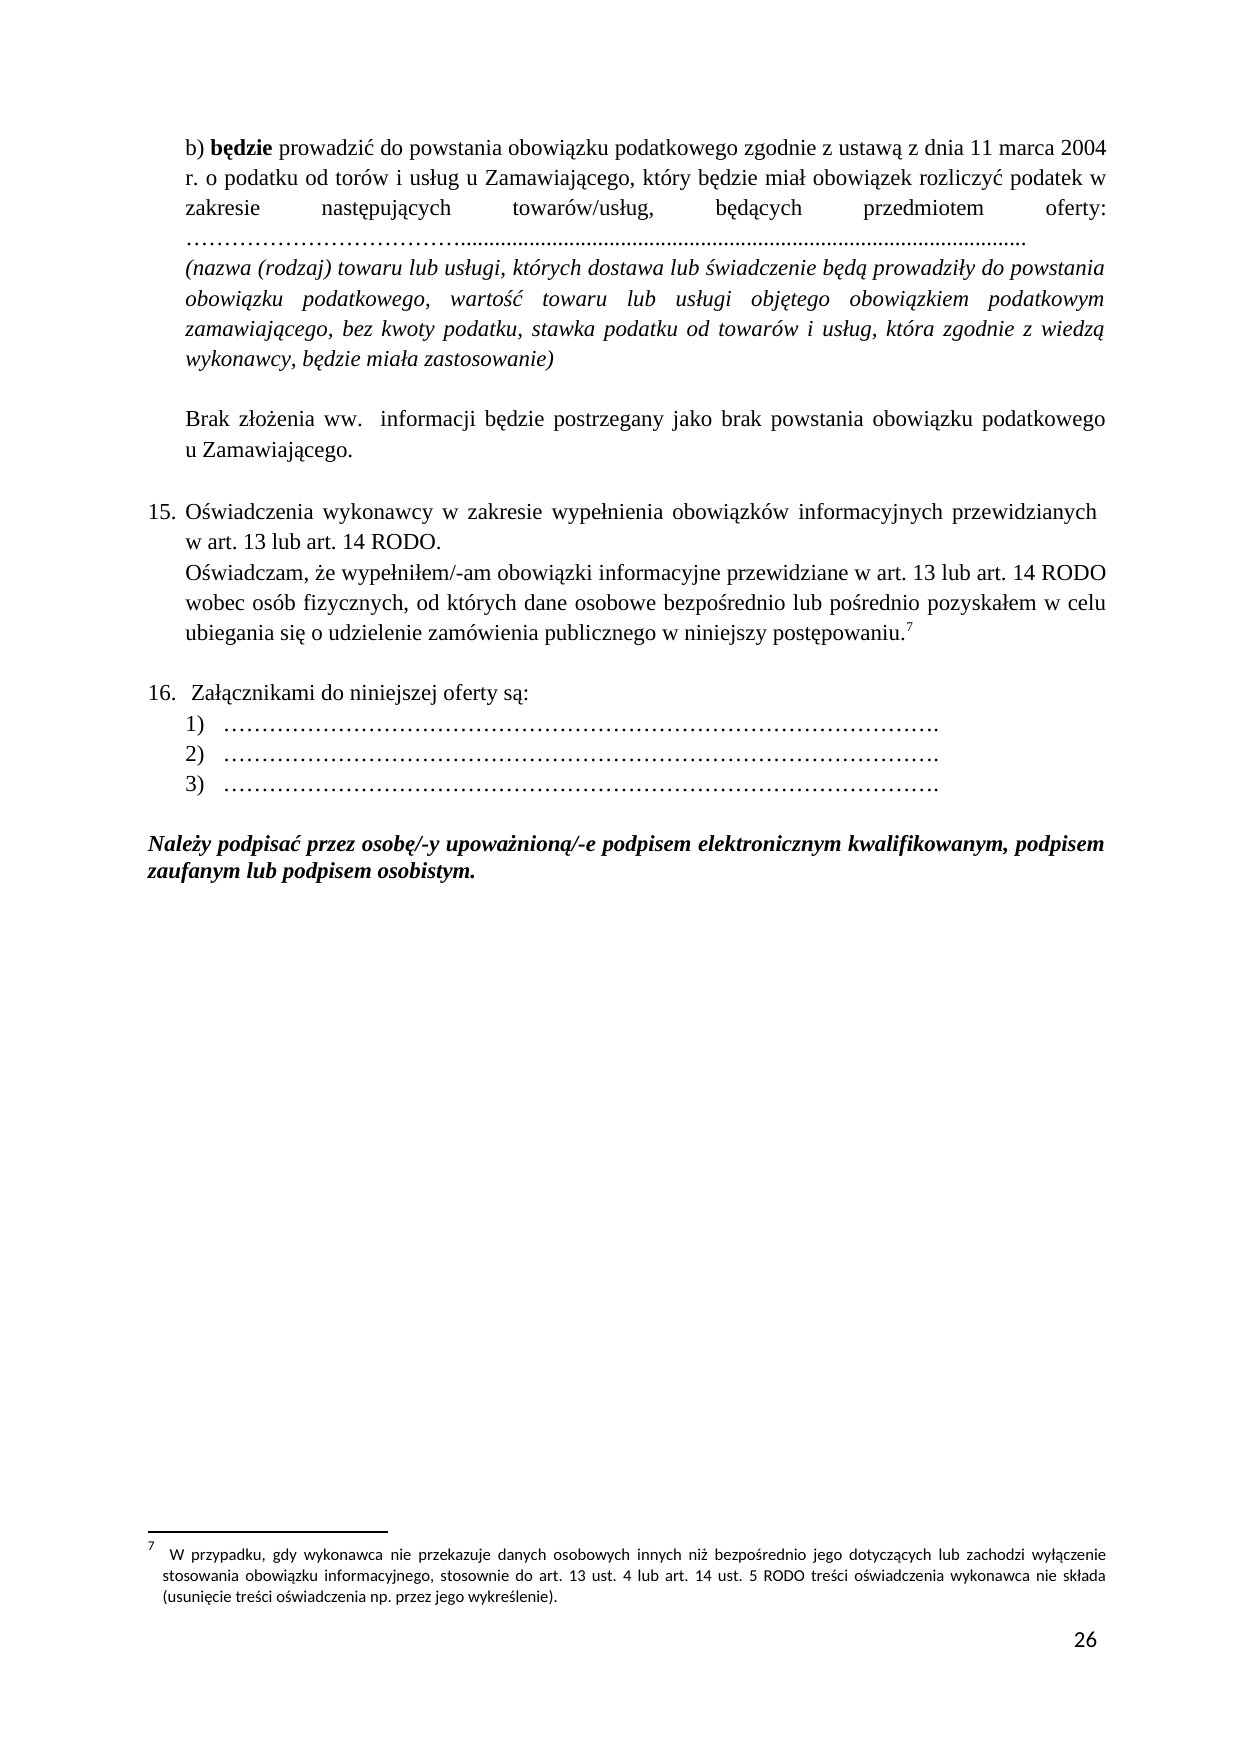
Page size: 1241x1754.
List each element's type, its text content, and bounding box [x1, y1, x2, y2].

text (nazwa (rodzaj) towaru lub usługi, których dostawa lub świadczenie będą prowadziły do powstania obowiązku podatkowego, wartość towaru lub usługi objętego obowiązkiem podatkowym zamawiającego, bez kwoty podatku, stawka podatku od towarów i usług, która zgodnie z wiedzą wykonawcy, będzie miała zastosowanie) [185, 254, 1107, 371]
list Oświadczenia wykonawcy w zakresie wypełnienia obowiązków informacyjnych przewidzianych w art. 13 lub art. 14 RODO. [148, 498, 1107, 555]
text Oświadczam, że wypełniłem/-am obowiązki informacyjne przewidziane w art. 13 lub art. 14 RODO wobec osób fizycznych, od których dane osobowe bezpośrednio lub pośrednio pozyskałem w celu ubiegania się o udzielenie zamówienia publicznego w niniejszy postępowaniu. [185, 558, 1107, 645]
list …………………………………………………………………………………. [185, 740, 1107, 766]
list Załącznikami do niniejszej oferty są: [148, 679, 1107, 706]
text Brak złożenia ww. informacji będzie postrzegany jako brak powstania obowiązku podatkowego u Zamawiającego. [185, 406, 1107, 462]
text Należy podpisać przez osobę/-y upoważnioną/-e podpisem elektronicznym kwalifikowanym, podpisem zaufanym lub podpisem osobistym. [148, 830, 1107, 883]
text b) będzie prowadzić do powstania obowiązku podatkowego zgodnie z ustawą z dnia 11 marca 2004 r. o podatku od torów i usług u Zamawiającego, który będzie miał obowiązek rozliczyć podatek w zakresie następujących towarów/usług, będących przedmiotem oferty:………………………………................................................................................................... [185, 103, 1107, 164]
text b) będzie prowadzić do powstania obowiązku podatkowego zgodnie z ustawą z dnia 11 marca 2004 r. o podatku od torów i usług u Zamawiającego, który będzie miał obowiązek rozliczyć podatek w zakresie następujących towarów/usług, będących przedmiotem oferty:………………………………................................................................................................... [185, 220, 1107, 251]
list …………………………………………………………………………………. [185, 709, 1107, 736]
list …………………………………………………………………………………. [185, 770, 1107, 796]
